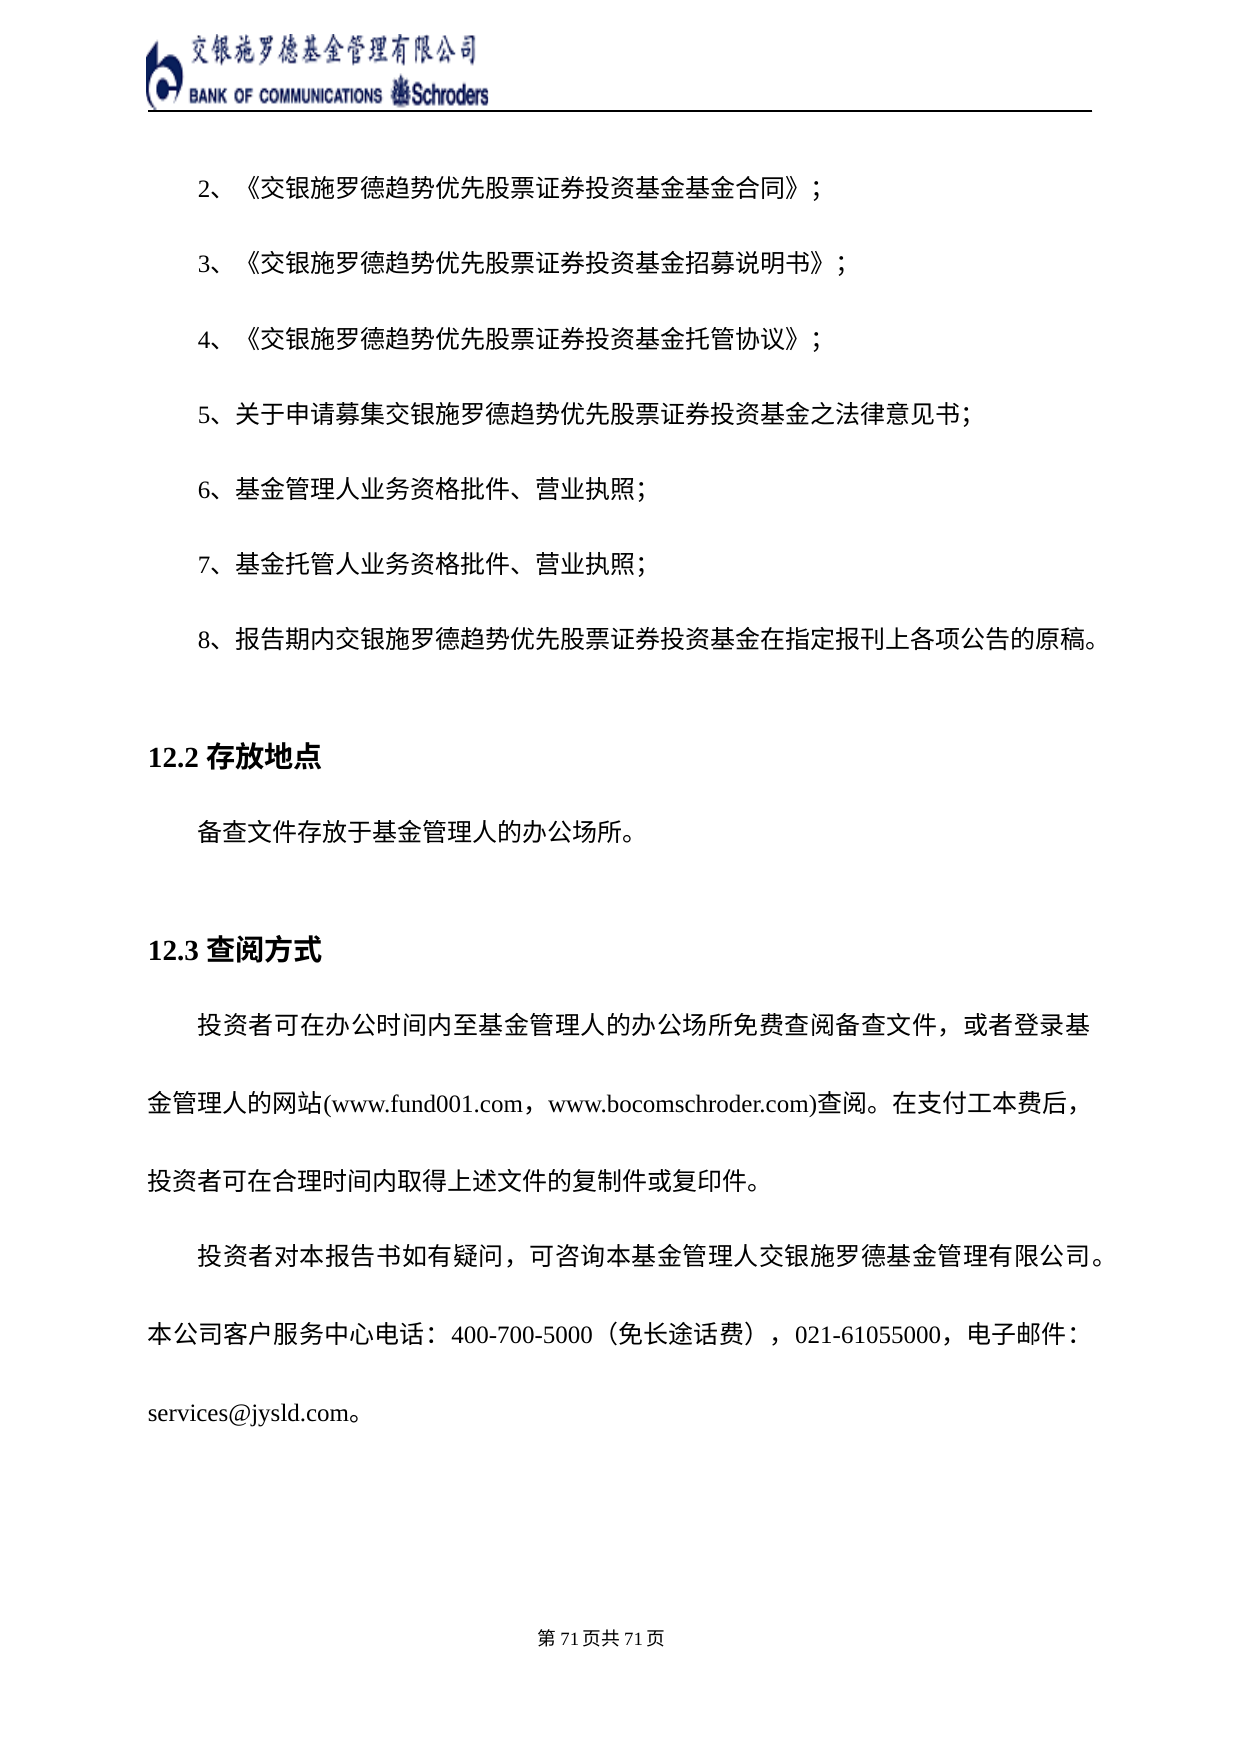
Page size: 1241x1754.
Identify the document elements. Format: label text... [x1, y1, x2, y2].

text 5、关于申请募集交银施罗德趋势优先股票证券投资基金之法律意见书； [148, 380, 1092, 445]
subtitle 12.3 查阅方式 [148, 915, 1092, 980]
text 8、报告期内交银施罗德趋势优先股票证券投资基金在指定报刊上各项公告的原稿。 [148, 606, 1092, 671]
subtitle 12.2 存放地点 [148, 722, 1092, 787]
text 投资者对本报告书如有疑问，可咨询本基金管理人交银施罗德基金管理有限公司。本公司客户服务中心电话：400-700-5000（免长途话费），021-61055000，电子邮件：services@jysld.com。 [148, 1222, 1092, 1443]
text 2、《交银施罗德趋势优先股票证券投资基金基金合同》； [148, 154, 1092, 219]
text 4、《交银施罗德趋势优先股票证券投资基金托管协议》； [148, 305, 1092, 370]
text 备查文件存放于基金管理人的办公场所。 [148, 798, 1092, 863]
text 7、基金托管人业务资格批件、营业执照； [148, 530, 1092, 595]
text 6、基金管理人业务资格批件、营业执照； [148, 455, 1092, 520]
picture [146, 34, 489, 110]
text 3、《交银施罗德趋势优先股票证券投资基金招募说明书》； [148, 229, 1092, 294]
text 投资者可在办公时间内至基金管理人的办公场所免费查阅备查文件，或者登录基金管理人的网站(www.fund001.com，www.bocomschroder.com)查阅。在支付工本费后，投资者可在合理时间内取得上述文件的复制件或复印件。 [148, 991, 1092, 1212]
